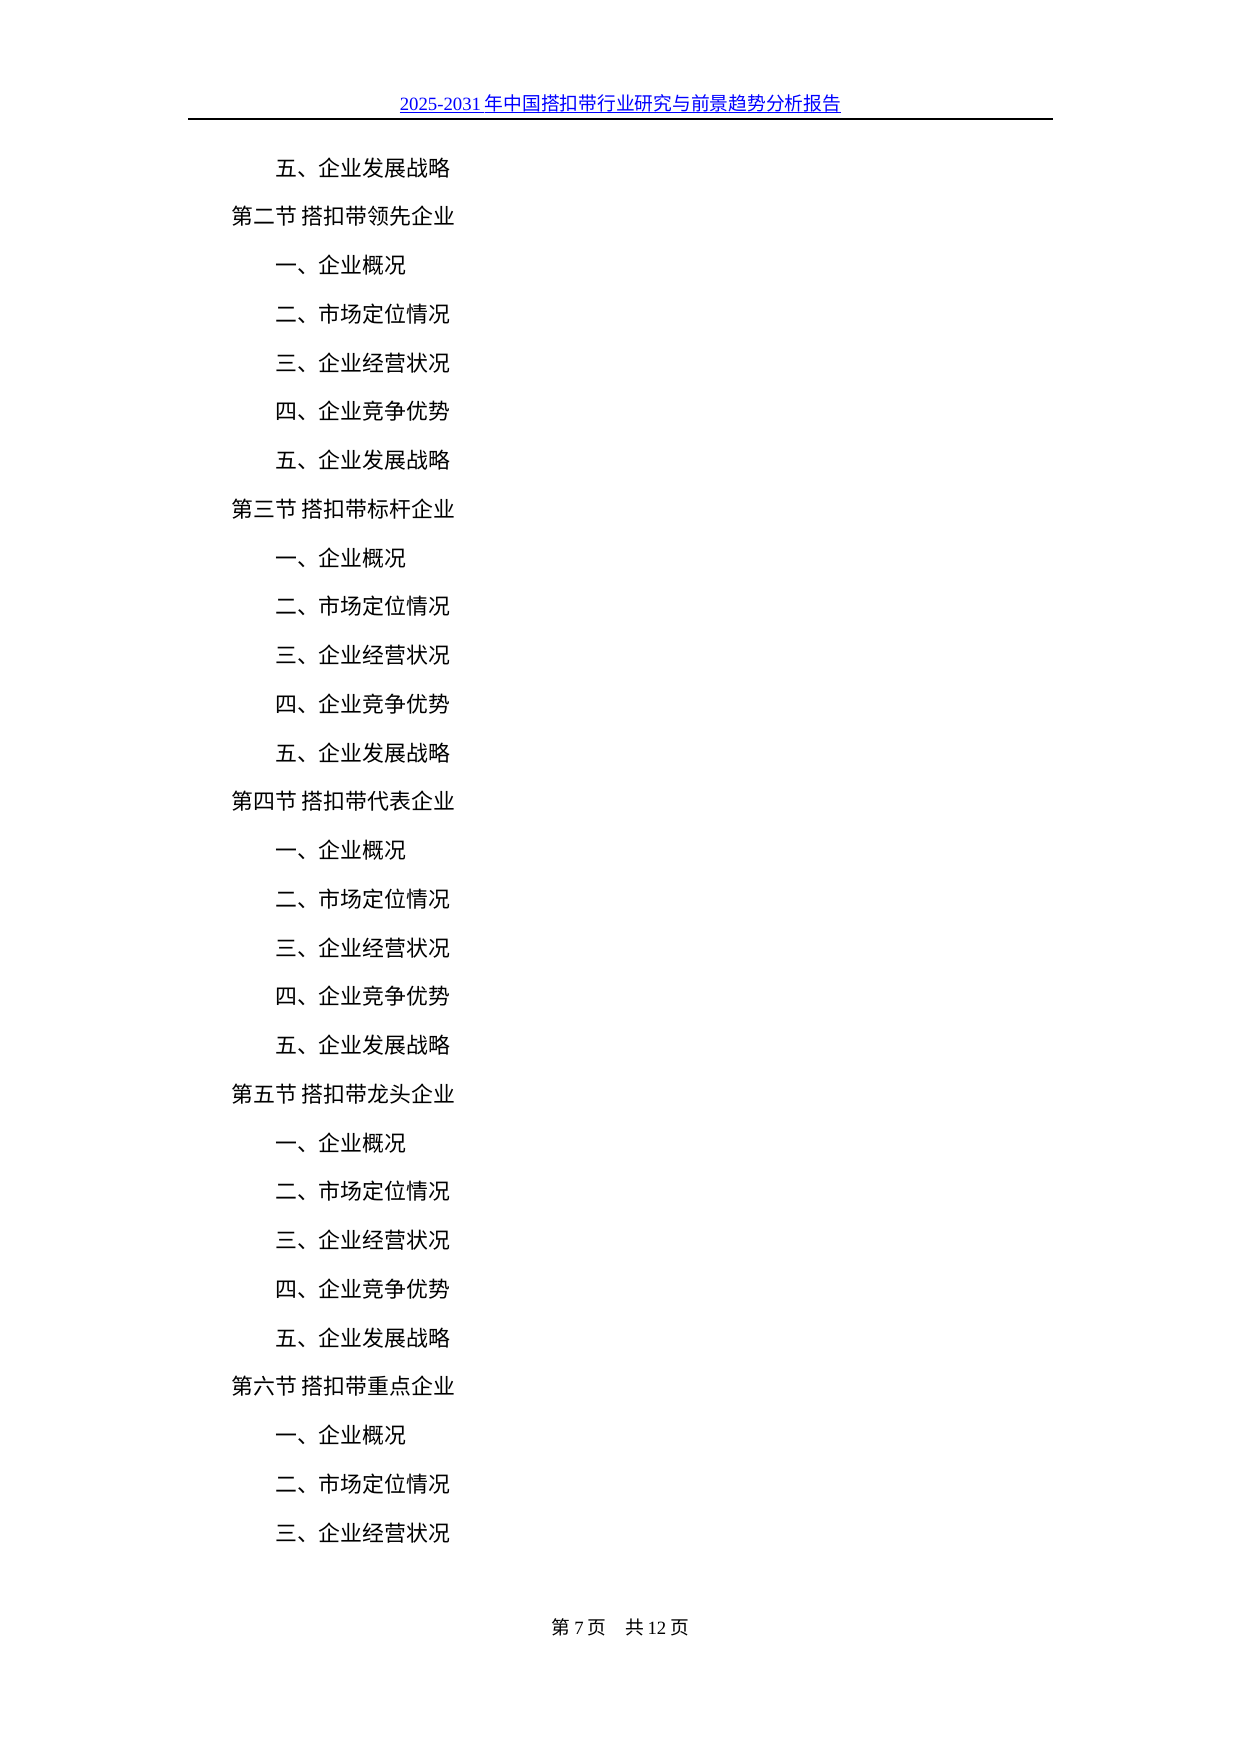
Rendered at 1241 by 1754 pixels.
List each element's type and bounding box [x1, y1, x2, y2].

text [187, 150, 1053, 1548]
